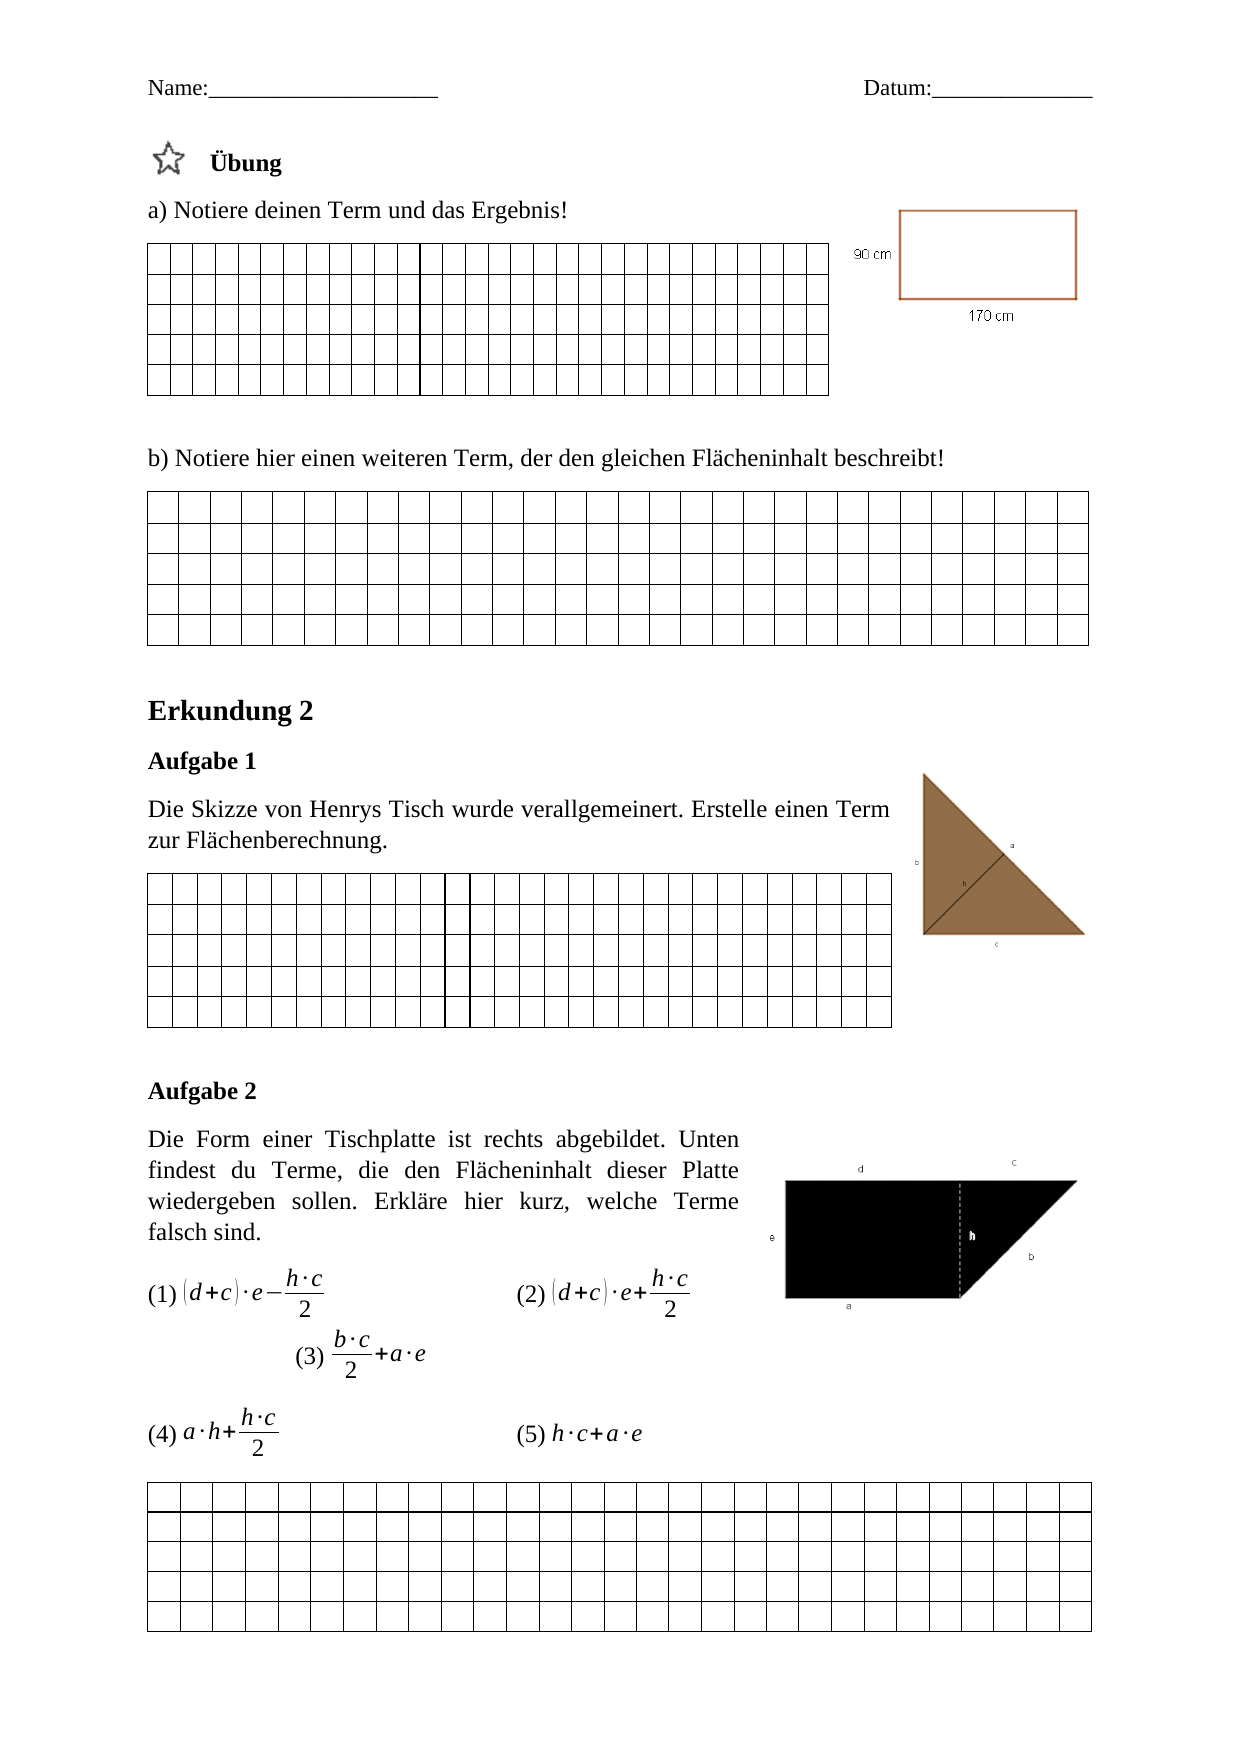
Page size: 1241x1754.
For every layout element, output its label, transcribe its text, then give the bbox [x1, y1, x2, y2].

table_cell [693, 905, 717, 934]
table_cell [702, 1542, 734, 1571]
table_cell [793, 967, 816, 996]
table_cell [179, 615, 210, 645]
table_cell [471, 967, 494, 996]
table_cell [305, 585, 335, 613]
table_cell [743, 935, 767, 966]
table_cell [716, 335, 737, 364]
table_header [572, 1483, 604, 1511]
table_cell [148, 935, 172, 966]
table_cell [346, 935, 370, 966]
table_cell [832, 1513, 864, 1541]
table_header [213, 1483, 245, 1511]
table_header [193, 244, 215, 274]
table_cell [307, 275, 329, 303]
table_cell [396, 905, 420, 934]
table_cell [995, 585, 1025, 613]
table_cell [148, 1602, 180, 1631]
table_header [587, 492, 618, 522]
table_header [775, 492, 806, 522]
table_cell [793, 905, 816, 934]
table_cell [173, 967, 197, 996]
table_cell [273, 554, 304, 583]
table_cell [994, 1602, 1026, 1631]
table_cell [311, 1572, 343, 1601]
table_cell [462, 615, 492, 645]
table_header [842, 874, 866, 904]
table_header [784, 244, 806, 274]
table_cell [650, 524, 680, 552]
table_header [557, 244, 578, 274]
table_cell [602, 305, 624, 334]
table_cell [670, 275, 692, 303]
table_cell [897, 1542, 929, 1571]
table_cell [534, 305, 556, 334]
table_cell [838, 585, 868, 613]
table_cell [377, 1572, 408, 1601]
table_cell [807, 615, 837, 645]
table_cell [493, 554, 523, 583]
table_cell [784, 275, 806, 303]
table_cell [540, 1542, 571, 1571]
table_cell [545, 997, 568, 1027]
table_cell [273, 585, 304, 613]
table_cell [198, 997, 221, 1027]
table_cell [247, 905, 271, 934]
table_header [493, 492, 523, 522]
table_cell [495, 997, 519, 1027]
table_header [330, 244, 351, 274]
table_cell [587, 554, 618, 583]
table_cell [272, 905, 296, 934]
table_cell [669, 997, 692, 1027]
table_cell [832, 1602, 864, 1631]
table_cell [842, 935, 866, 966]
table_header [594, 874, 618, 904]
table_cell [344, 1572, 376, 1601]
table_header [793, 874, 816, 904]
table_cell [901, 524, 931, 552]
table_header [962, 1483, 993, 1511]
table_cell [247, 997, 271, 1027]
table_cell [637, 1513, 668, 1541]
table_cell [171, 275, 192, 303]
table_cell [716, 305, 737, 334]
table_cell [738, 365, 760, 395]
table_cell [430, 524, 461, 552]
table_header [239, 244, 260, 274]
table_cell [273, 524, 304, 552]
table_header [1058, 492, 1088, 522]
table_cell [962, 1513, 993, 1541]
table_header [744, 492, 774, 522]
table_cell [148, 615, 178, 645]
table_cell [869, 585, 900, 613]
table_cell [594, 967, 618, 996]
table_cell [242, 585, 272, 613]
table_cell [744, 585, 774, 613]
table_header [462, 492, 492, 522]
table_cell [409, 1513, 441, 1541]
table_cell [1027, 1602, 1059, 1631]
table_cell [744, 554, 774, 583]
table_cell [545, 905, 568, 934]
table_cell [962, 1542, 993, 1571]
table_cell [421, 335, 442, 364]
table_cell [371, 935, 395, 966]
table_cell [474, 1572, 506, 1601]
table_cell [371, 967, 395, 996]
table_header [311, 1483, 343, 1511]
table_cell [239, 305, 260, 334]
table_cell [799, 1542, 831, 1571]
table_cell [605, 1513, 636, 1541]
table_header [495, 874, 519, 904]
table_cell [761, 365, 783, 395]
table_header [222, 874, 246, 904]
table_cell [648, 305, 669, 334]
table_cell [625, 335, 647, 364]
text Die Skizze von Henrys Tisch wurde verallgemeinert. Erstelle einen Term zur Flächenberechnung. [148, 794, 910, 854]
table_cell [869, 554, 900, 583]
table_cell [930, 1542, 961, 1571]
table_cell [399, 554, 429, 583]
table_cell [1027, 1513, 1059, 1541]
table_cell [495, 905, 519, 934]
table_cell [807, 554, 837, 583]
table_cell [594, 935, 618, 966]
table_cell [540, 1602, 571, 1631]
table_cell [540, 1513, 571, 1541]
table_cell [867, 997, 891, 1027]
table_cell [644, 935, 668, 966]
table_cell [540, 1572, 571, 1601]
table_cell [396, 935, 420, 966]
table_cell [767, 1602, 798, 1631]
table_cell [446, 935, 469, 966]
table_cell [681, 615, 712, 645]
table_cell [261, 305, 283, 334]
table_header [272, 874, 296, 904]
table_cell [173, 997, 197, 1027]
table_header [246, 1483, 278, 1511]
table_cell [761, 335, 783, 364]
table_cell [430, 615, 461, 645]
table_cell [768, 935, 792, 966]
table_cell [775, 524, 806, 552]
table_header [534, 244, 556, 274]
table_cell [718, 967, 742, 996]
table_cell [670, 365, 692, 395]
table_cell [273, 615, 304, 645]
table_cell [545, 935, 568, 966]
table_cell [775, 615, 806, 645]
table_header [396, 874, 420, 904]
table_cell [545, 967, 568, 996]
table_cell [735, 1542, 766, 1571]
table_cell [963, 554, 994, 583]
table_cell [556, 615, 586, 645]
table_cell [842, 967, 866, 996]
table_header [322, 874, 345, 904]
table_cell [1060, 1542, 1091, 1571]
table_cell [446, 997, 469, 1027]
table_header [443, 244, 465, 274]
table_cell [1027, 1542, 1059, 1571]
table_cell [648, 335, 669, 364]
table_cell [246, 1602, 278, 1631]
table_cell [556, 554, 586, 583]
table_cell [807, 305, 828, 334]
table_cell [738, 335, 760, 364]
table_cell [446, 967, 469, 996]
table_cell [193, 305, 215, 334]
table_cell [368, 524, 398, 552]
table_header [511, 244, 533, 274]
table_cell [399, 615, 429, 645]
text a) Notiere deinen Term und das Ergebnis! [148, 195, 1093, 224]
table_header [181, 1483, 212, 1511]
table_cell [511, 335, 533, 364]
table_cell [807, 365, 828, 395]
table_header [669, 874, 692, 904]
table_cell [932, 585, 962, 613]
table_cell [963, 585, 994, 613]
table_cell [681, 554, 712, 583]
table_cell [520, 905, 544, 934]
table_cell [832, 1572, 864, 1601]
table_header [713, 492, 743, 522]
table_cell [670, 335, 692, 364]
table_header [171, 244, 192, 274]
table_header [399, 492, 429, 522]
text b) Notiere hier einen weiteren Term, der den gleichen Flächeninhalt beschreibt! [148, 443, 1093, 472]
table_header [352, 244, 374, 274]
table_cell [768, 997, 792, 1027]
table_cell [994, 1542, 1026, 1571]
table_cell [865, 1602, 896, 1631]
table_cell [962, 1572, 993, 1601]
table_cell [579, 335, 601, 364]
table_header [994, 1483, 1026, 1511]
table_cell [637, 1542, 668, 1571]
text Aufgabe 1 [148, 746, 1093, 775]
table_cell [307, 305, 329, 334]
table_cell [738, 275, 760, 303]
table_header [305, 492, 335, 522]
table_cell [569, 967, 593, 996]
table_header [619, 492, 649, 522]
table_cell [297, 905, 321, 934]
table_cell [216, 305, 238, 334]
table_cell [179, 585, 210, 613]
table_cell [587, 585, 618, 613]
table_header [466, 244, 488, 274]
table_cell [930, 1602, 961, 1631]
table_cell [213, 1542, 245, 1571]
table_header [1026, 492, 1057, 522]
table_cell [511, 305, 533, 334]
table_cell [462, 554, 492, 583]
table_cell [994, 1572, 1026, 1601]
table_cell [897, 1572, 929, 1601]
table_cell [352, 335, 374, 364]
table_header [579, 244, 601, 274]
table_cell [466, 365, 488, 395]
table_cell [398, 275, 419, 303]
table_cell [198, 905, 221, 934]
picture [147, 135, 191, 184]
table_cell [322, 905, 345, 934]
table_cell [1026, 585, 1057, 613]
table_header [474, 1483, 506, 1511]
table_cell [211, 615, 241, 645]
table_cell [932, 554, 962, 583]
table_cell [222, 967, 246, 996]
table_cell [368, 554, 398, 583]
table_header [693, 244, 715, 274]
table_cell [962, 1602, 993, 1631]
table_cell [148, 967, 172, 996]
table_cell [644, 997, 668, 1027]
table_cell [744, 524, 774, 552]
table_cell [409, 1542, 441, 1571]
table_cell [784, 365, 806, 395]
table_cell [594, 905, 618, 934]
table_header [670, 244, 692, 274]
table_cell [713, 585, 743, 613]
table_cell [793, 997, 816, 1027]
table_cell [669, 905, 692, 934]
table_cell [693, 275, 715, 303]
table_cell [744, 615, 774, 645]
table_header [520, 874, 544, 904]
text Aufgabe 2 [148, 1076, 1093, 1105]
table_cell [213, 1602, 245, 1631]
table_cell [625, 365, 647, 395]
table_cell [619, 585, 649, 613]
table_cell [702, 1572, 734, 1601]
table_header [569, 874, 593, 904]
table_cell [272, 967, 296, 996]
table_header [279, 1483, 310, 1511]
table_cell [867, 905, 891, 934]
table_cell [198, 935, 221, 966]
table_header [540, 1483, 571, 1511]
table_cell [247, 967, 271, 996]
table_cell [619, 935, 643, 966]
table_header [817, 874, 841, 904]
table_cell [557, 365, 578, 395]
table_cell [396, 967, 420, 996]
table_header [344, 1483, 376, 1511]
table_cell [246, 1572, 278, 1601]
table_cell [421, 997, 444, 1027]
table_cell [368, 585, 398, 613]
table_header [524, 492, 555, 522]
table_cell [279, 1572, 310, 1601]
table_cell [311, 1542, 343, 1571]
table_cell [767, 1572, 798, 1601]
table_cell [322, 935, 345, 966]
table_cell [330, 335, 351, 364]
table_cell [572, 1602, 604, 1631]
table_header [901, 492, 931, 522]
table_header [1060, 1483, 1091, 1511]
table_cell [198, 967, 221, 996]
table_cell [399, 524, 429, 552]
table_cell [718, 997, 742, 1027]
table_cell [602, 365, 624, 395]
table_cell [524, 615, 555, 645]
table_cell [637, 1572, 668, 1601]
table_header [371, 874, 395, 904]
table_cell [644, 967, 668, 996]
table_cell [171, 335, 192, 364]
table_cell [1026, 524, 1057, 552]
table_cell [693, 967, 717, 996]
table_cell [181, 1572, 212, 1601]
table_cell [995, 554, 1025, 583]
table_cell [216, 365, 238, 395]
table_cell [718, 935, 742, 966]
table_cell [556, 585, 586, 613]
table_header [336, 492, 367, 522]
table_cell [213, 1572, 245, 1601]
table_cell [409, 1572, 441, 1601]
table_cell [443, 275, 465, 303]
table_header [799, 1483, 831, 1511]
table_cell [284, 275, 306, 303]
table_cell [211, 524, 241, 552]
table_cell [557, 335, 578, 364]
table_cell [148, 1572, 180, 1601]
table_cell [284, 365, 306, 395]
text Erkundung 2 [148, 693, 1093, 727]
table_cell [799, 1572, 831, 1601]
table_cell [669, 935, 692, 966]
table_cell [193, 335, 215, 364]
table_cell [489, 335, 510, 364]
table_cell [375, 275, 397, 303]
table_cell [148, 554, 178, 583]
table_cell [767, 1513, 798, 1541]
table_cell [398, 305, 419, 334]
table_cell [784, 305, 806, 334]
table_cell [148, 524, 178, 552]
table_cell [471, 905, 494, 934]
table_cell [869, 615, 900, 645]
table_cell [173, 905, 197, 934]
table_cell [572, 1542, 604, 1571]
table_cell [307, 365, 329, 395]
table_cell [605, 1602, 636, 1631]
table_header [669, 1483, 701, 1511]
table_cell [239, 275, 260, 303]
table_cell [211, 585, 241, 613]
table_cell [1060, 1513, 1091, 1541]
table_cell [222, 997, 246, 1027]
table_cell [1058, 524, 1088, 552]
table_cell [669, 1572, 701, 1601]
table_cell [311, 1602, 343, 1631]
table_header [738, 244, 760, 274]
table_cell [322, 967, 345, 996]
table_cell [261, 365, 283, 395]
table_header [242, 492, 272, 522]
table_cell [330, 365, 351, 395]
table_cell [768, 967, 792, 996]
table_cell [572, 1513, 604, 1541]
table_header [838, 492, 868, 522]
table_cell [572, 1572, 604, 1601]
text (4) (5) [148, 1404, 1093, 1463]
table_cell [693, 365, 715, 395]
table_cell [644, 905, 668, 934]
table_cell [462, 524, 492, 552]
table_cell [735, 1602, 766, 1631]
table_cell [305, 524, 335, 552]
table_cell [421, 967, 444, 996]
table_header [489, 244, 510, 274]
table_cell [352, 305, 374, 334]
table_cell [474, 1542, 506, 1571]
table_header [897, 1483, 929, 1511]
table_cell [511, 275, 533, 303]
table_cell [148, 1513, 180, 1541]
table_cell [471, 997, 494, 1027]
table_cell [507, 1542, 539, 1571]
table_cell [297, 935, 321, 966]
table_cell [625, 305, 647, 334]
table_cell [605, 1572, 636, 1601]
table_cell [493, 585, 523, 613]
table_cell [242, 524, 272, 552]
table_cell [930, 1513, 961, 1541]
table_cell [817, 997, 841, 1027]
table_header [650, 492, 680, 522]
table_header [307, 244, 329, 274]
table_cell [793, 935, 816, 966]
picture [847, 197, 1093, 329]
table_header [216, 244, 238, 274]
table_cell [569, 935, 593, 966]
table_cell [474, 1602, 506, 1631]
table_cell [867, 967, 891, 996]
table_cell [648, 365, 669, 395]
table_cell [284, 305, 306, 334]
table_header [1027, 1483, 1059, 1511]
table_cell [807, 585, 837, 613]
table_cell [670, 305, 692, 334]
table_cell [246, 1542, 278, 1571]
table_cell [713, 554, 743, 583]
table_cell [1026, 554, 1057, 583]
table_cell [1026, 615, 1057, 645]
table_cell [842, 997, 866, 1027]
table_cell [693, 335, 715, 364]
table_header [446, 874, 469, 904]
table_cell [242, 615, 272, 645]
table_cell [272, 935, 296, 966]
table_header [284, 244, 306, 274]
table_header [545, 874, 568, 904]
table_cell [867, 935, 891, 966]
table_cell [148, 905, 172, 934]
table_header [148, 874, 172, 904]
table_cell [148, 335, 170, 364]
table_cell [474, 1513, 506, 1541]
table_cell [669, 1513, 701, 1541]
table_cell [442, 1513, 473, 1541]
table_cell [371, 905, 395, 934]
table_cell [471, 935, 494, 966]
table_header [430, 492, 461, 522]
table_header [869, 492, 900, 522]
table_cell [901, 554, 931, 583]
table_cell [368, 615, 398, 645]
table_cell [148, 305, 170, 334]
table_cell [173, 935, 197, 966]
table_cell [344, 1513, 376, 1541]
table_cell [619, 554, 649, 583]
table_cell [242, 554, 272, 583]
table_cell [399, 585, 429, 613]
table_header [767, 1483, 798, 1511]
table_cell [330, 305, 351, 334]
table_cell [1060, 1572, 1091, 1601]
table_header [867, 874, 891, 904]
table_cell [284, 335, 306, 364]
table_cell [865, 1572, 896, 1601]
table_header [507, 1483, 539, 1511]
table_cell [409, 1602, 441, 1631]
table_cell [637, 1602, 668, 1631]
table_cell [743, 967, 767, 996]
table_cell [625, 275, 647, 303]
table_cell [669, 1542, 701, 1571]
table_header [768, 874, 792, 904]
table_header [368, 492, 398, 522]
table_cell [619, 524, 649, 552]
table_cell [222, 935, 246, 966]
table_cell [901, 585, 931, 613]
table_header [375, 244, 397, 274]
table_cell [430, 554, 461, 583]
table_cell [768, 905, 792, 934]
table_cell [524, 585, 555, 613]
table_cell [775, 585, 806, 613]
table_cell [375, 305, 397, 334]
table_cell [602, 275, 624, 303]
table_cell [216, 335, 238, 364]
table_cell [713, 615, 743, 645]
table_cell [524, 524, 555, 552]
table_cell [865, 1513, 896, 1541]
table_cell [807, 524, 837, 552]
table_header [648, 244, 669, 274]
table_cell [211, 554, 241, 583]
table_cell [716, 275, 737, 303]
table_cell [307, 335, 329, 364]
table_cell [838, 554, 868, 583]
table_cell [594, 997, 618, 1027]
table_cell [297, 997, 321, 1027]
picture [758, 1151, 1086, 1322]
table_cell [495, 967, 519, 996]
table_cell [702, 1513, 734, 1541]
table_cell [193, 275, 215, 303]
table_cell [279, 1542, 310, 1571]
table_cell [650, 615, 680, 645]
table_header [442, 1483, 473, 1511]
table_cell [994, 1513, 1026, 1541]
table_cell [995, 615, 1025, 645]
table_cell [650, 585, 680, 613]
table_cell [398, 335, 419, 364]
table_header [602, 244, 624, 274]
text Übung [191, 148, 1093, 176]
table_cell [838, 615, 868, 645]
table_cell [179, 554, 210, 583]
table_cell [579, 365, 601, 395]
table_header [743, 874, 767, 904]
table_header [865, 1483, 896, 1511]
table_cell [446, 905, 469, 934]
table_cell [495, 935, 519, 966]
table_header [211, 492, 241, 522]
table_cell [702, 1602, 734, 1631]
table_cell [605, 1542, 636, 1571]
table_cell [693, 935, 717, 966]
table_cell [239, 335, 260, 364]
table_cell [430, 585, 461, 613]
table_cell [619, 967, 643, 996]
table_header [718, 874, 742, 904]
table_cell [1060, 1602, 1091, 1631]
table_cell [963, 524, 994, 552]
table_header [148, 1483, 180, 1511]
table_cell [346, 967, 370, 996]
text (1) (2) (3) [148, 1264, 1093, 1385]
table_header [409, 1483, 441, 1511]
table_cell [817, 905, 841, 934]
table_cell [1027, 1572, 1059, 1601]
table_cell [466, 335, 488, 364]
table_cell [336, 524, 367, 552]
table_cell [932, 524, 962, 552]
table_cell [148, 1542, 180, 1571]
table_cell [569, 905, 593, 934]
table_cell [421, 305, 442, 334]
table_cell [398, 365, 419, 395]
table_cell [421, 935, 444, 966]
table_cell [1058, 615, 1088, 645]
table_cell [247, 935, 271, 966]
table_cell [336, 585, 367, 613]
table_cell [352, 365, 374, 395]
table_header [173, 874, 197, 904]
table_header [932, 492, 962, 522]
table_cell [807, 275, 828, 303]
table_cell [775, 554, 806, 583]
table_cell [569, 997, 593, 1027]
table_cell [181, 1602, 212, 1631]
table_cell [524, 554, 555, 583]
table_cell [179, 524, 210, 552]
table_cell [377, 1542, 408, 1571]
table_cell [171, 305, 192, 334]
table_cell [336, 615, 367, 645]
table_cell [442, 1542, 473, 1571]
table_cell [761, 275, 783, 303]
table_header [625, 244, 647, 274]
table_cell [466, 305, 488, 334]
table_cell [330, 275, 351, 303]
table_cell [602, 335, 624, 364]
table_header [179, 492, 210, 522]
table_cell [377, 1602, 408, 1631]
table_cell [932, 615, 962, 645]
table_cell [963, 615, 994, 645]
table_cell [346, 997, 370, 1027]
table_cell [311, 1513, 343, 1541]
table_header [377, 1483, 408, 1511]
table_cell [507, 1572, 539, 1601]
table_cell [443, 305, 465, 334]
table_header [273, 492, 304, 522]
table_cell [735, 1572, 766, 1601]
table_cell [807, 335, 828, 364]
table_header [735, 1483, 766, 1511]
table_header [716, 244, 737, 274]
table_cell [738, 305, 760, 334]
table_header [807, 492, 837, 522]
table_cell [556, 524, 586, 552]
table_cell [901, 615, 931, 645]
table_cell [421, 365, 442, 395]
table_header [247, 874, 271, 904]
table_cell [371, 997, 395, 1027]
table_cell [767, 1542, 798, 1571]
table_cell [346, 905, 370, 934]
table_cell [681, 585, 712, 613]
table_cell [869, 524, 900, 552]
table_cell [534, 335, 556, 364]
table_header [556, 492, 586, 522]
table_cell [557, 305, 578, 334]
table_cell [171, 365, 192, 395]
table_cell [648, 275, 669, 303]
table_cell [587, 524, 618, 552]
table_cell [743, 905, 767, 934]
table_cell [442, 1602, 473, 1631]
table_cell [148, 997, 172, 1027]
table_cell [669, 1602, 701, 1631]
table_cell [693, 997, 717, 1027]
table_cell [930, 1572, 961, 1601]
table_cell [421, 275, 442, 303]
table_cell [1058, 585, 1088, 613]
table_header [619, 874, 643, 904]
table_cell [377, 1513, 408, 1541]
table_cell [669, 967, 692, 996]
table_cell [421, 905, 444, 934]
table_cell [534, 365, 556, 395]
table_cell [520, 935, 544, 966]
table_cell [693, 305, 715, 334]
table_cell [462, 585, 492, 613]
table_header [930, 1483, 961, 1511]
table_cell [305, 615, 335, 645]
table_cell [579, 305, 601, 334]
table_header [605, 1483, 636, 1511]
table_cell [352, 275, 374, 303]
table_cell [261, 275, 283, 303]
table_cell [344, 1602, 376, 1631]
table_cell [148, 275, 170, 303]
table_cell [305, 554, 335, 583]
table_cell [650, 554, 680, 583]
table_header [807, 244, 828, 274]
table_header [832, 1483, 864, 1511]
table_cell [520, 967, 544, 996]
table_header [693, 874, 717, 904]
table_header [471, 874, 494, 904]
table_header [702, 1483, 734, 1511]
table_cell [375, 365, 397, 395]
table_cell [443, 335, 465, 364]
text Die Form einer Tischplatte ist rechts abgebildet. Unten findest du Terme, die den Flächeninhalt dieser Platte wiedergeben sollen. Erkläre hier kurz, welche Terme falsch sind. [148, 1124, 1093, 1246]
table_cell [838, 524, 868, 552]
table_cell [336, 554, 367, 583]
table_cell [716, 365, 737, 395]
table_cell [557, 275, 578, 303]
table_header [346, 874, 370, 904]
table_cell [239, 365, 260, 395]
table_cell [344, 1542, 376, 1571]
table_cell [619, 905, 643, 934]
table_cell [193, 365, 215, 395]
table_cell [507, 1513, 539, 1541]
table_cell [493, 524, 523, 552]
table_cell [995, 524, 1025, 552]
table_cell [743, 997, 767, 1027]
table_cell [489, 365, 510, 395]
table_cell [181, 1513, 212, 1541]
table_header [261, 244, 283, 274]
table_cell [322, 997, 345, 1027]
table_header [644, 874, 668, 904]
table_cell [619, 615, 649, 645]
table_cell [511, 365, 533, 395]
table_cell [279, 1602, 310, 1631]
table_cell [261, 335, 283, 364]
table_cell [817, 967, 841, 996]
table_cell [718, 905, 742, 934]
table_cell [213, 1513, 245, 1541]
table_header [297, 874, 321, 904]
table_cell [799, 1513, 831, 1541]
table_cell [396, 997, 420, 1027]
table_cell [297, 967, 321, 996]
table_cell [442, 1572, 473, 1601]
table_cell [375, 335, 397, 364]
table_cell [713, 524, 743, 552]
table_cell [443, 365, 465, 395]
table_cell [489, 305, 510, 334]
table_header [198, 874, 221, 904]
table_cell [735, 1513, 766, 1541]
table_cell [587, 615, 618, 645]
table_cell [619, 997, 643, 1027]
table_cell [681, 524, 712, 552]
table_cell [493, 615, 523, 645]
table_header [148, 244, 170, 274]
table_cell [799, 1602, 831, 1631]
table_cell [507, 1602, 539, 1631]
table_cell [520, 997, 544, 1027]
table_header [995, 492, 1025, 522]
table_header [681, 492, 712, 522]
table_header [761, 244, 783, 274]
table_header [398, 244, 419, 274]
table_cell [489, 275, 510, 303]
table_cell [1058, 554, 1088, 583]
table_cell [279, 1513, 310, 1541]
table_cell [865, 1542, 896, 1571]
table_cell [897, 1602, 929, 1631]
table_cell [222, 905, 246, 934]
table_cell [832, 1542, 864, 1571]
table_cell [466, 275, 488, 303]
table_cell [148, 365, 170, 395]
table_cell [579, 275, 601, 303]
table_header [637, 1483, 668, 1511]
table_cell [216, 275, 238, 303]
table_cell [272, 997, 296, 1027]
table_cell [148, 585, 178, 613]
table_header [148, 492, 178, 522]
picture [910, 768, 1093, 951]
table_cell [842, 905, 866, 934]
table_cell [784, 335, 806, 364]
table_cell [897, 1513, 929, 1541]
table_cell [761, 305, 783, 334]
table_cell [246, 1513, 278, 1541]
table_cell [534, 275, 556, 303]
table_header [421, 874, 444, 904]
table_header [421, 244, 442, 274]
table_cell [817, 935, 841, 966]
table_header [963, 492, 994, 522]
table_cell [181, 1542, 212, 1571]
